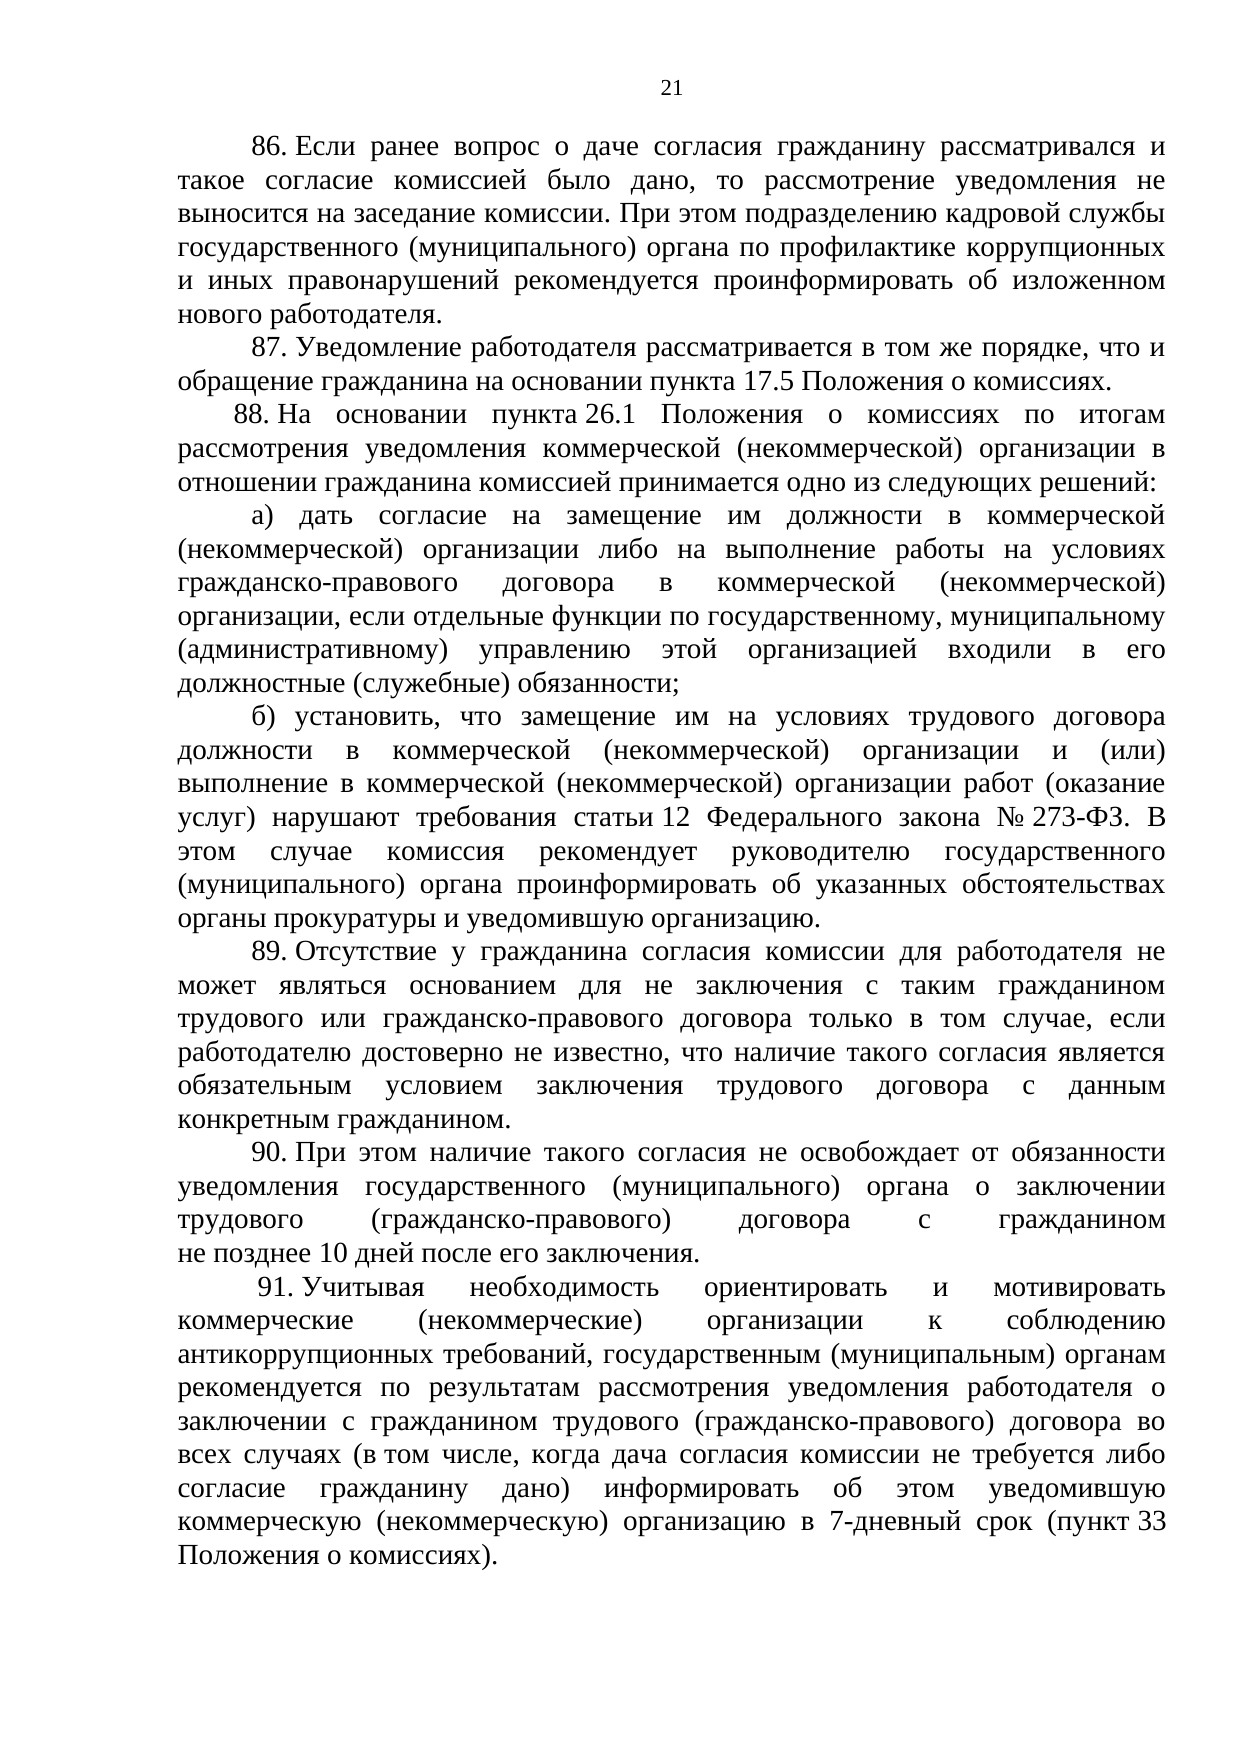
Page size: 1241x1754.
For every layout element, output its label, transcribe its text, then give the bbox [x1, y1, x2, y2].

text 90. При этом наличие такого согласия не освобождает от обязанности уведомления государственного (муниципального) органа о заключении трудового (гражданско-правового) договора с гражданином не позднее 10 дней после его заключения. [177, 1134, 1166, 1269]
text 86. Если ранее вопрос о даче согласия гражданину рассматривался и такое согласие комиссией было дано, то рассмотрение уведомления не выносится на заседание комиссии. При этом подразделению кадровой службы государственного (муниципального) органа по профилактике коррупционных и иных правонарушений рекомендуется проинформировать об изложенном нового работодателя. [177, 128, 1166, 329]
text 89. Отсутствие у гражданина согласия комиссии для работодателя не может являться основанием для не заключения с таким гражданином трудового или гражданско-правового договора только в том случае, если работодателю достоверно не известно, что наличие такого согласия является обязательным условием заключения трудового договора с данным конкретным гражданином. [177, 933, 1166, 1134]
text 87. Уведомление работодателя рассматривается в том же порядке, что и обращение гражданина на основании пункта 17.5 Положения о комиссиях. [177, 329, 1166, 397]
text б) установить, что замещение им на условиях трудового договора должности в коммерческой (некоммерческой) организации и (или) выполнение в коммерческой (некоммерческой) организации работ (оказание услуг) нарушают требования статьи 12 Федерального закона № 273-ФЗ. В этом случае комиссия рекомендует руководителю государственного (муниципального) органа проинформировать об указанных обстоятельствах органы прокуратуры и уведомившую организацию. [177, 698, 1166, 933]
text 91. Учитывая необходимость ориентировать и мотивировать коммерческие (некоммерческие) организации к соблюдению антикоррупционных требований, государственным (муниципальным) органам рекомендуется по результатам рассмотрения уведомления работодателя о заключении с гражданином трудового (гражданско-правового) договора во всех случаях (в том числе, когда дача согласия комиссии не требуется либо согласие гражданину дано) информировать об этом уведомившую коммерческую (некоммерческую) организацию в 7-дневный срок (пункт 33 Положения о комиссиях). [177, 1269, 1166, 1571]
text а) дать согласие на замещение им должности в коммерческой (некоммерческой) организации либо на выполнение работы на условиях гражданско-правового договора в коммерческой (некоммерческой) организации, если отдельные функции по государственному, муниципальному (административному) управлению этой организацией входили в его должностные (служебные) обязанности; [177, 497, 1166, 698]
text 88. На основании пункта 26.1 Положения о комиссиях по итогам рассмотрения уведомления коммерческой (некоммерческой) организации в отношении гражданина комиссией принимается одно из следующих решений: [177, 397, 1166, 497]
